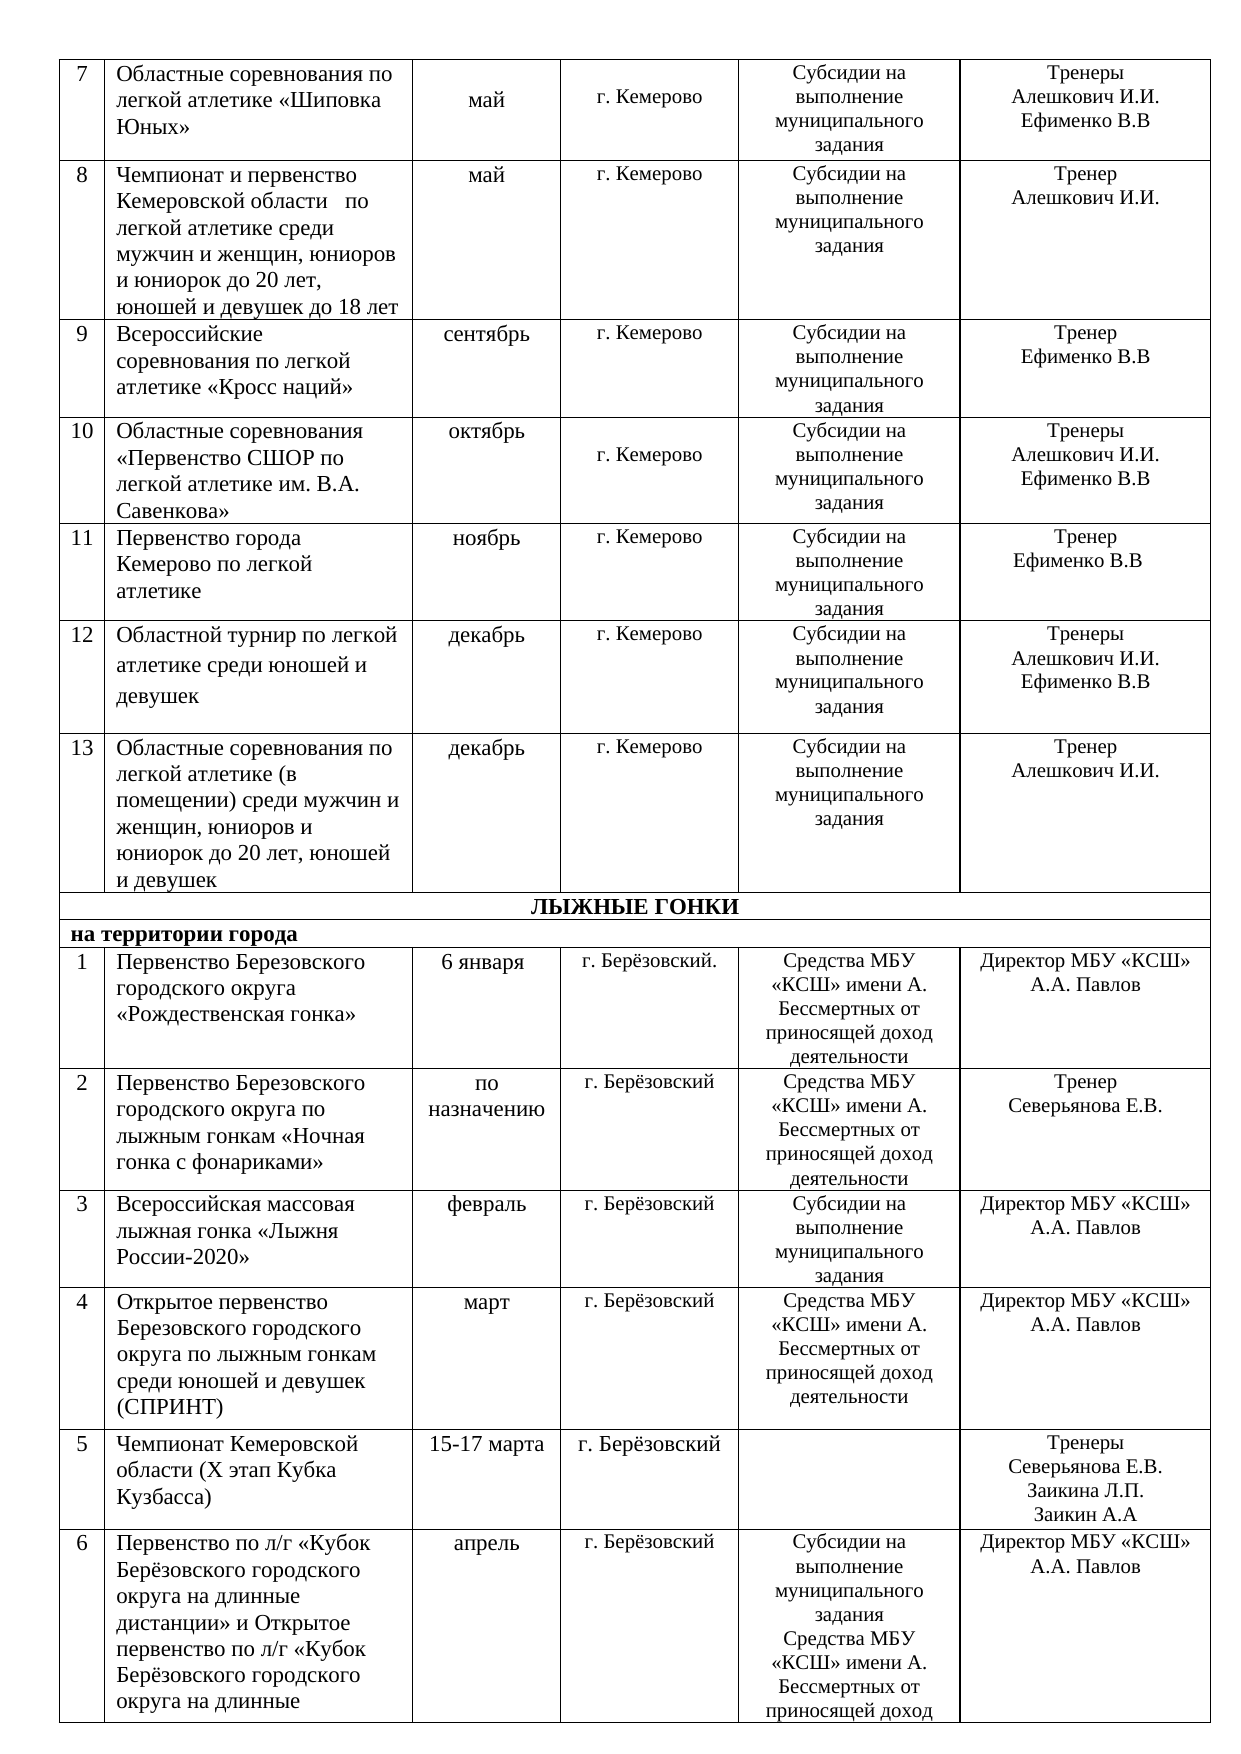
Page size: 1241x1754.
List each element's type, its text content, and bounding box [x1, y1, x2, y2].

table_cell 9 [60, 320, 104, 417]
table_cell Областной турнир по легкой атлетике среди юношей и девушек [105, 621, 412, 733]
table_cell 11 [60, 524, 104, 620]
table_cell декабрь [413, 734, 560, 892]
table_cell Субсидии на выполнение муниципального задания [739, 320, 959, 417]
table_cell Тренер Ефименко В.В [961, 320, 1210, 417]
table_cell Директор МБУ «КСШ» А.А. Павлов [961, 948, 1210, 1068]
table_cell май [413, 60, 560, 160]
table_cell на территории города [60, 920, 1210, 947]
table_cell г. Кемерово [561, 734, 738, 892]
table_cell сентябрь [413, 320, 560, 417]
table_cell Тренеры Алешкович И.И. Ефименко В.В [961, 418, 1210, 523]
table_cell Открытое первенство Березовского городского округа по лыжным гонкам среди юношей и девушек (СПРИНТ) [105, 1288, 412, 1429]
table_cell г. Кемерово [561, 418, 738, 523]
table_cell Областные соревнования «Первенство СШОР по легкой атлетике им. В.А. Савенкова» [105, 418, 412, 523]
table_cell Тренер Алешкович И.И. [961, 161, 1210, 319]
table_cell по назначению [413, 1069, 560, 1189]
table_cell Субсидии на выполнение муниципального задания [739, 1191, 959, 1287]
table_cell 1 [60, 948, 104, 1068]
table_cell Тренеры Алешкович И.И. Ефименко В.В [961, 60, 1210, 160]
table_cell Тренер Ефименко В.В [961, 524, 1210, 620]
table_cell Чемпионат и первенство Кемеровской области по легкой атлетике среди мужчин и женщин, юниоров и юниорок до 20 лет, юношей и девушек до 18 лет [105, 161, 412, 319]
table_cell г. Кемерово [561, 161, 738, 319]
table_cell Субсидии на выполнение муниципального задания [739, 161, 959, 319]
table_cell май [413, 161, 560, 319]
table_cell [739, 1430, 959, 1528]
table_cell Субсидии на выполнение муниципального задания [739, 418, 959, 523]
table_cell Областные соревнования по легкой атлетике (в помещении) среди мужчин и женщин, юниоров и юниорок до 20 лет, юношей и девушек [105, 734, 412, 892]
table_cell 2 [60, 1069, 104, 1189]
table_cell 8 [60, 161, 104, 319]
table_cell февраль [413, 1191, 560, 1287]
table_cell Всероссийская массовая лыжная гонка «Лыжня России-2020» [105, 1191, 412, 1287]
table_cell г. Кемерово [561, 60, 738, 160]
table_cell г. Кемерово [561, 524, 738, 620]
table_cell Областные соревнования по легкой атлетике «Шиповка Юных» [105, 60, 412, 160]
table_cell 15-17 марта [413, 1430, 560, 1528]
table_cell г. Кемерово [561, 621, 738, 733]
table_cell г. Берёзовский [561, 1530, 738, 1722]
table_cell Первенство Березовского городского округа «Рождественская гонка» [105, 948, 412, 1068]
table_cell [105, 1530, 412, 1722]
table_cell 4 [60, 1288, 104, 1429]
table_cell 7 [60, 60, 104, 160]
table_cell 12 [60, 621, 104, 733]
table_cell г. Берёзовский [561, 1069, 738, 1189]
table_cell Чемпионат Кемеровской области (X этап Кубка Кузбасса) [105, 1430, 412, 1528]
table_cell Средства МБУ «КСШ» имени А. Бессмертных от приносящей доход деятельности [739, 1288, 959, 1429]
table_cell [739, 1530, 959, 1722]
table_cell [961, 1530, 1210, 1722]
table_cell Тренер Северьянова Е.В. [961, 1069, 1210, 1189]
table_cell Тренеры Алешкович И.И. Ефименко В.В [961, 621, 1210, 733]
table_cell Директор МБУ «КСШ» А.А. Павлов [961, 1288, 1210, 1429]
table_cell 10 [60, 418, 104, 523]
table_cell Тренеры Северьянова Е.В. Заикина Л.П. Заикин А.А [961, 1430, 1210, 1528]
table_cell Директор МБУ «КСШ» А.А. Павлов [961, 1191, 1210, 1287]
table_cell г. Берёзовский [561, 1430, 738, 1528]
table_cell 6 [60, 1530, 104, 1722]
table_cell апрель [413, 1530, 560, 1722]
table_cell декабрь [413, 621, 560, 733]
table_cell Первенство города Кемерово по легкой атлетике [105, 524, 412, 620]
table_cell г. Кемерово [561, 320, 738, 417]
table_cell 3 [60, 1191, 104, 1287]
table_cell г. Берёзовский [561, 1288, 738, 1429]
table_cell октябрь [413, 418, 560, 523]
table_cell 6 января [413, 948, 560, 1068]
table_cell 13 [60, 734, 104, 892]
table_cell ЛЫЖНЫЕ ГОНКИ [60, 893, 1210, 919]
table_cell г. Берёзовский [561, 1191, 738, 1287]
table_cell Средства МБУ «КСШ» имени А. Бессмертных от приносящей доход деятельности [739, 1069, 959, 1189]
table_cell Субсидии на выполнение муниципального задания [739, 524, 959, 620]
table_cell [739, 60, 959, 160]
table_cell Первенство Березовского городского округа по лыжным гонкам «Ночная гонка с фонариками» [105, 1069, 412, 1189]
table_cell ноябрь [413, 524, 560, 620]
table_cell Субсидии на выполнение муниципального задания [739, 734, 959, 892]
table_cell Средства МБУ «КСШ» имени А. Бессмертных от приносящей доход деятельности [739, 948, 959, 1068]
table_cell Субсидии на выполнение муниципального задания [739, 621, 959, 733]
table_cell Тренер Алешкович И.И. [961, 734, 1210, 892]
table_cell г. Берёзовский. [561, 948, 738, 1068]
table_cell Всероссийские соревнования по легкой атлетике «Кросс наций» [105, 320, 412, 417]
table_cell март [413, 1288, 560, 1429]
table_cell 5 [60, 1430, 104, 1528]
